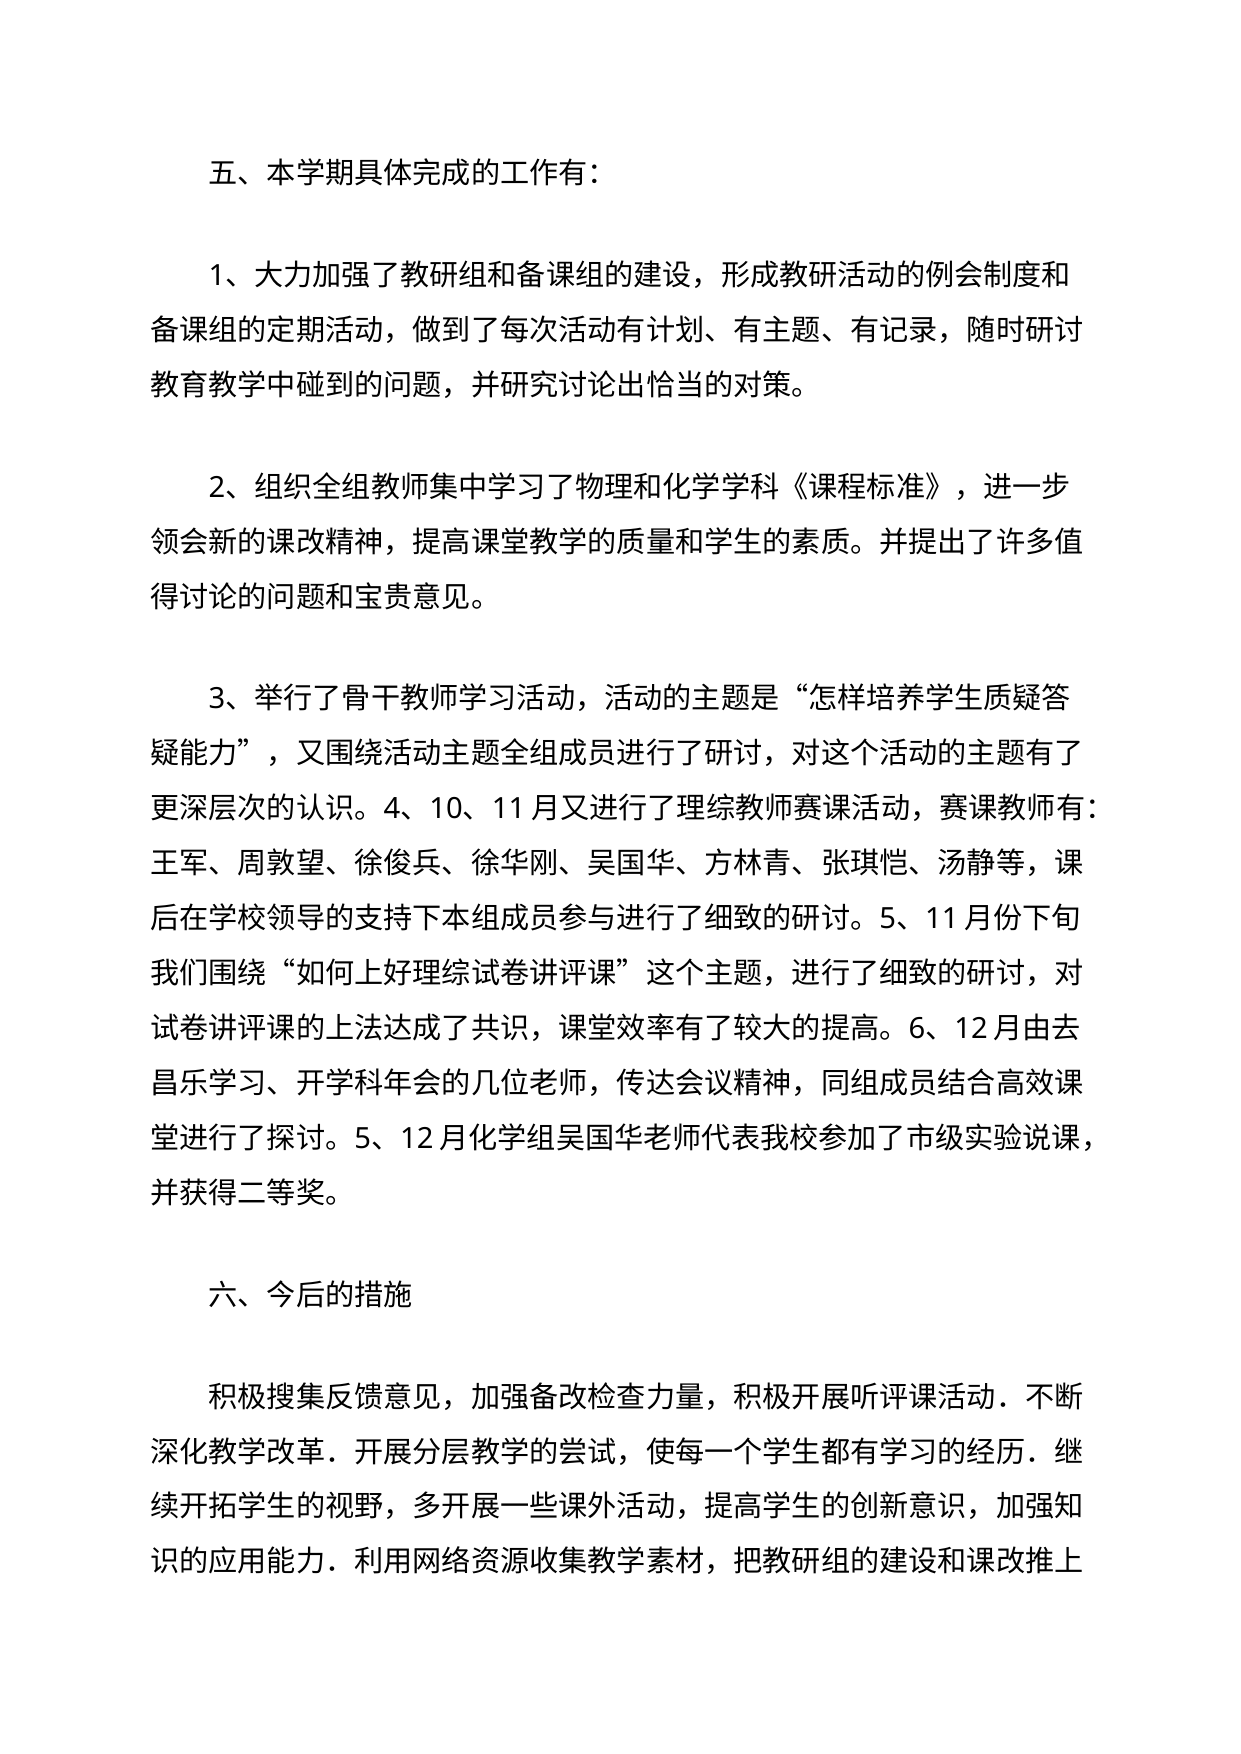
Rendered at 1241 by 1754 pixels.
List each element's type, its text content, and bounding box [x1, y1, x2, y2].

text 2、组织全组教师集中学习了物理和化学学科《课程标准》，进一步领会新的课改精神，提高课堂教学的质量和学生的素质。并提出了许多值得讨论的问题和宝贵意见。 [150, 463, 1090, 616]
text 3、举行了骨干教师学习活动，活动的主题是“怎样培养学生质疑答疑能力”，又围绕活动主题全组成员进行了研讨，对这个活动的主题有了更深层次的认识。4、10、11月又进行了理综教师赛课活动，赛课教师有：王军、周敦望、徐俊兵、徐华刚、吴国华、方林青、张琪恺、汤静等，课后在学校领导的支持下本组成员参与进行了细致的研讨。5、11月份下旬我们围绕“如何上好理综试卷讲评课”这个主题，进行了细致的研讨，对试卷讲评课的上法达成了共识，课堂效率有了较大的提高。6、12月由去昌乐学习、开学科年会的几位老师，传达会议精神，同组成员结合高效课堂进行了探讨。5、12月化学组吴国华老师代表我校参加了市级实验说课，并获得二等奖。 [150, 675, 1090, 1212]
text 1、大力加强了教研组和备课组的建设，形成教研活动的例会制度和备课组的定期活动，做到了每次活动有计划、有主题、有记录，随时研讨教育教学中碰到的问题，并研究讨论出恰当的对策。 [150, 252, 1090, 404]
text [150, 1373, 1090, 1580]
text 五、本学期具体完成的工作有： [150, 150, 1090, 192]
text 六、今后的措施 [150, 1271, 1090, 1314]
